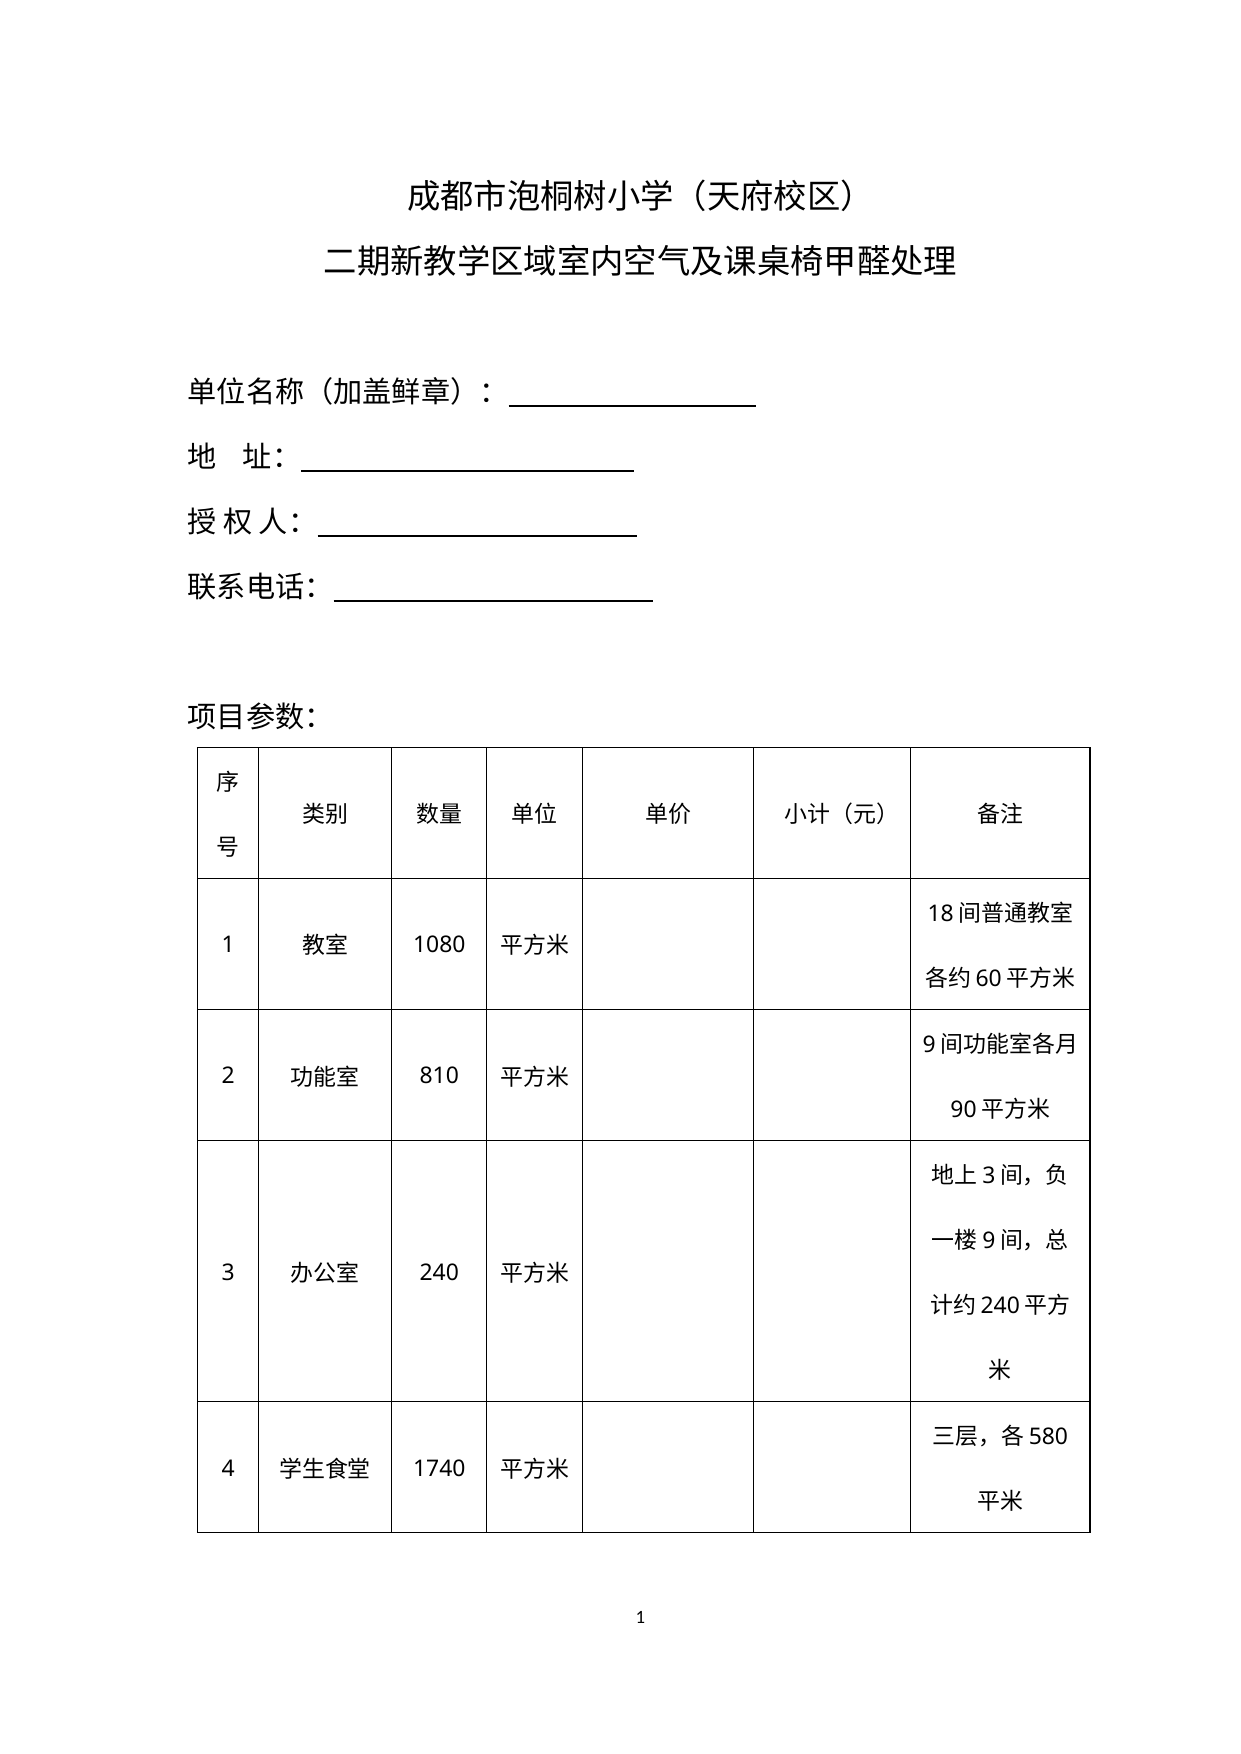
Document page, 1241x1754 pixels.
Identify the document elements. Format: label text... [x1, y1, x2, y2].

table_cell 240 [392, 1141, 486, 1401]
table_cell 1740 [392, 1402, 486, 1532]
table_cell 平方米 [487, 1141, 582, 1401]
table_cell 1 [198, 879, 258, 1009]
table_cell [754, 1402, 910, 1532]
table_cell 地上3间，负一楼9间，总计约240平方米 [911, 1141, 1089, 1401]
table_header 备注 [911, 748, 1089, 878]
table_cell [583, 879, 753, 1009]
list 联系电话： [187, 552, 1093, 617]
table_cell 三层，各580平米 [911, 1402, 1089, 1532]
table_header 数量 [392, 748, 486, 878]
table_cell 18间普通教室各约60平方米 [911, 879, 1089, 1009]
table_cell [583, 1010, 753, 1140]
table_cell 平方米 [487, 879, 582, 1009]
table_cell 4 [198, 1402, 258, 1532]
table_header 序号 [198, 748, 258, 878]
table_cell 9间功能室各月90平方米 [911, 1010, 1089, 1140]
table_cell 1080 [392, 879, 486, 1009]
table_cell 功能室 [259, 1010, 391, 1140]
table_cell 平方米 [487, 1402, 582, 1532]
table_cell 办公室 [259, 1141, 391, 1401]
list 二期新教学区域室内空气及课桌椅甲醛处理 [187, 227, 1093, 292]
table_cell 2 [198, 1010, 258, 1140]
table_cell [583, 1141, 753, 1401]
table_cell 学生食堂 [259, 1402, 391, 1532]
table_cell 教室 [259, 879, 391, 1009]
list 成都市泡桐树小学（天府校区） [187, 162, 1093, 227]
list 地 址： [187, 422, 1093, 487]
list 授 权 人： [187, 487, 1093, 552]
list 单位名称（加盖鲜章）： [187, 357, 1093, 422]
table_cell 3 [198, 1141, 258, 1401]
table_cell [754, 1141, 910, 1401]
table_header 单位 [487, 748, 582, 878]
table_header 类别 [259, 748, 391, 878]
table_cell [583, 1402, 753, 1532]
table_header 小计（元） [754, 748, 910, 878]
table_cell [754, 879, 910, 1009]
table_cell 平方米 [487, 1010, 582, 1140]
table_header 单价 [583, 748, 753, 878]
table_cell 810 [392, 1010, 486, 1140]
table_cell [754, 1010, 910, 1140]
list 项目参数： [187, 682, 1093, 747]
